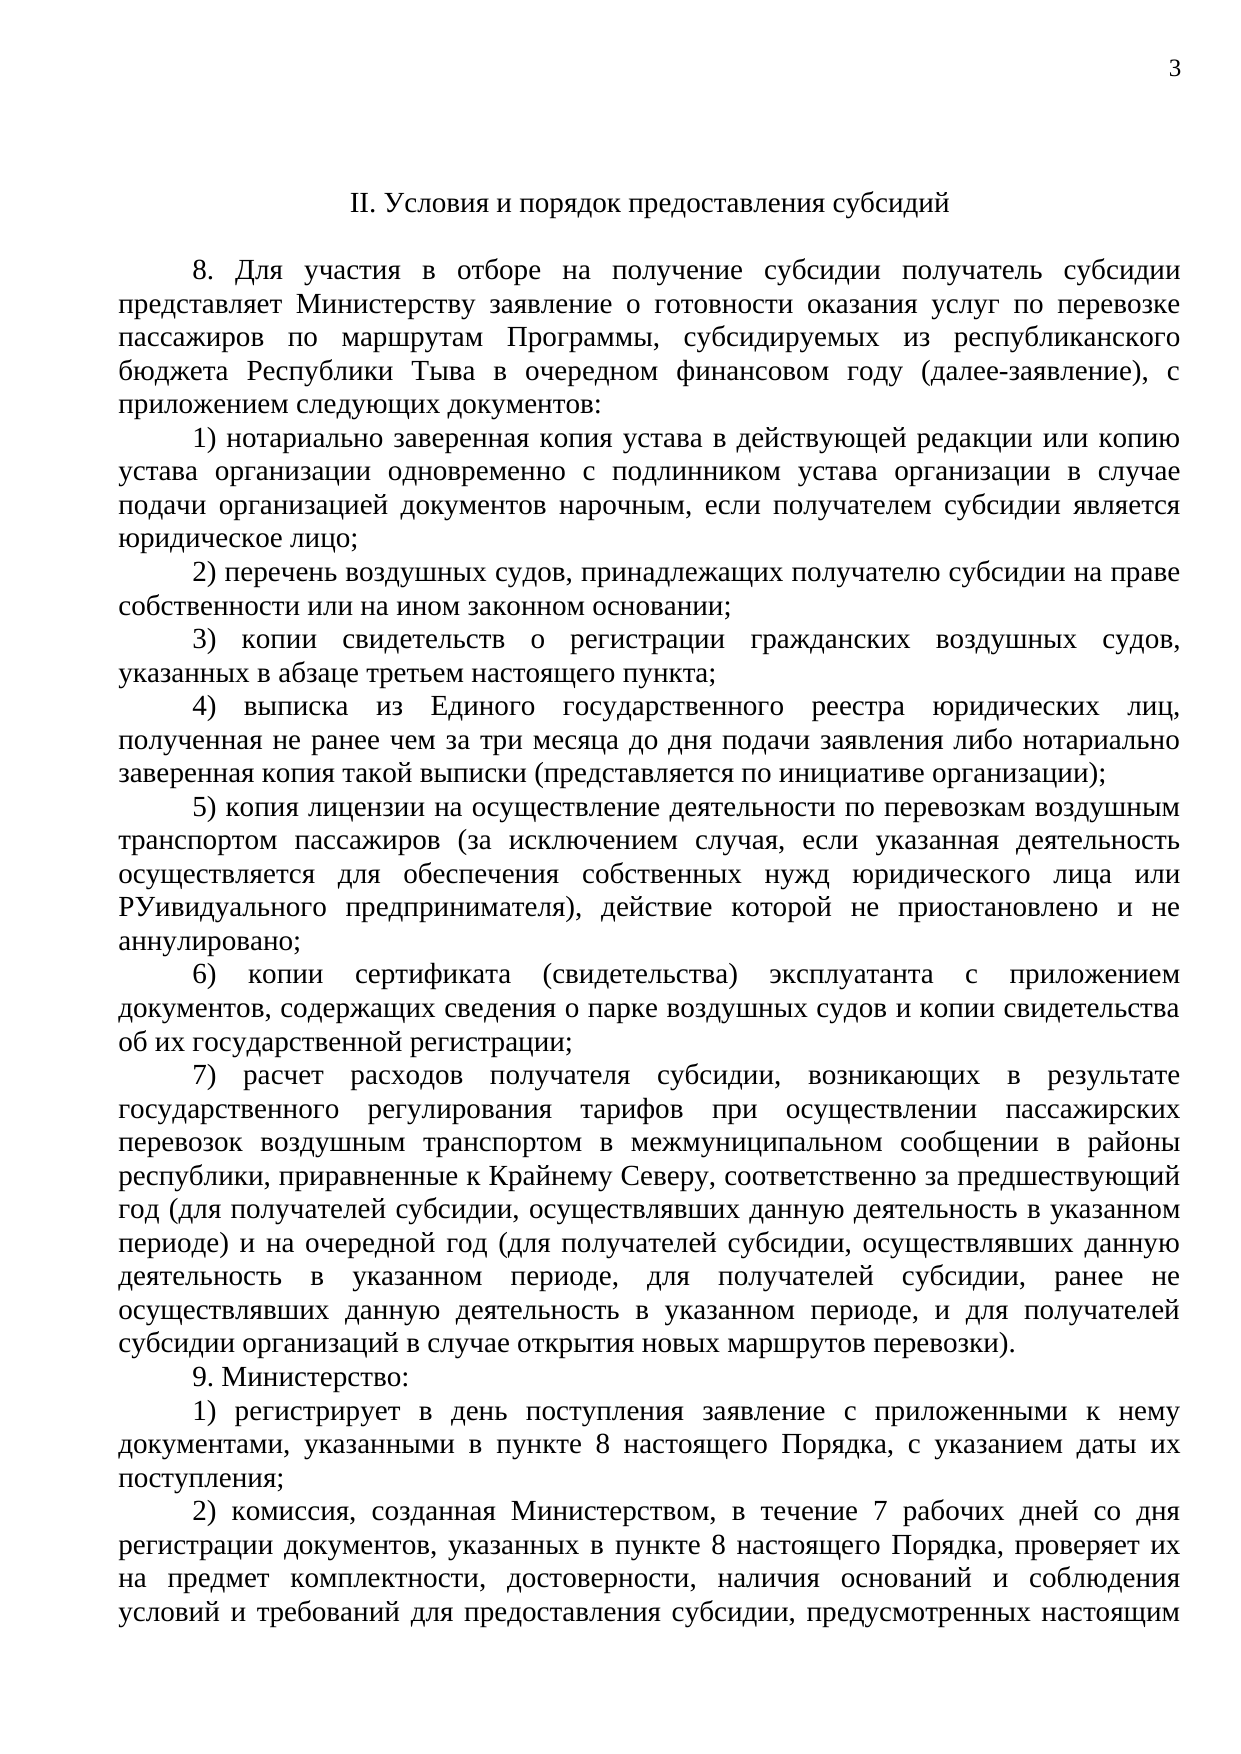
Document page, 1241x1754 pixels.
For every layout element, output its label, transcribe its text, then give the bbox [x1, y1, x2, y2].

text 1) регистрирует в день поступления заявление с приложенными к нему документами, указанными в пункте 8 настоящего Порядка, с указанием даты их поступления; [118, 1393, 1181, 1493]
text 1) нотариально заверенная копия устава в действующей редакции или копию устава организации одновременно с подлинником устава организации в случае подачи организацией документов нарочным, если получателем субсидии является юридическое лицо; [118, 420, 1181, 554]
text 8. Для участия в отборе на получение субсидии получатель субсидии представляет Министерству заявление о готовности оказания услуг по перевозке пассажиров по маршрутам Программы, субсидируемых из республиканского бюджета Республики Тыва в очередном финансовом году (далее-заявление), с приложением следующих документов: [118, 252, 1181, 420]
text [118, 1493, 1181, 1627]
text 5) копия лицензии на осуществление деятельности по перевозкам воздушным транспортом пассажиров (за исключением случая, если указанная деятельность осуществляется для обеспечения собственных нужд юридического лица или РУивидуального предпринимателя), действие которой не приостановлено и не аннулировано; [118, 789, 1181, 957]
text II. Условия и порядок предоставления субсидий [118, 185, 1181, 219]
text 2) перечень воздушных судов, принадлежащих получателю субсидии на праве собственности или на ином законном основании; [118, 554, 1181, 621]
text 7) расчет расходов получателя субсидии, возникающих в результате государственного регулирования тарифов при осуществлении пассажирских перевозок воздушным транспортом в межмуниципальном сообщении в районы республики, приравненные к Крайнему Северу, соответственно за предшествующий год (для получателей субсидии, осуществлявших данную деятельность в указанном периоде) и на очередной год (для получателей субсидии, осуществлявших данную деятельность в указанном периоде, для получателей субсидии, ранее не осуществлявших данную деятельность в указанном периоде, и для получателей субсидии организаций в случае открытия новых маршрутов перевозки). [118, 1057, 1181, 1359]
text 4) выписка из Единого государственного реестра юридических лиц, полученная не ранее чем за три месяца до дня подачи заявления либо нотариально заверенная копия такой выписки (представляется по инициативе организации); [118, 688, 1181, 789]
text 3) копии свидетельств о регистрации гражданских воздушных судов, указанных в абзаце третьем настоящего пункта; [118, 621, 1181, 688]
text 6) копии сертификата (свидетельства) эксплуатанта с приложением документов, содержащих сведения о парке воздушных судов и копии свидетельства об их государственной регистрации; [118, 957, 1181, 1057]
text 9. Министерство: [118, 1359, 1181, 1393]
